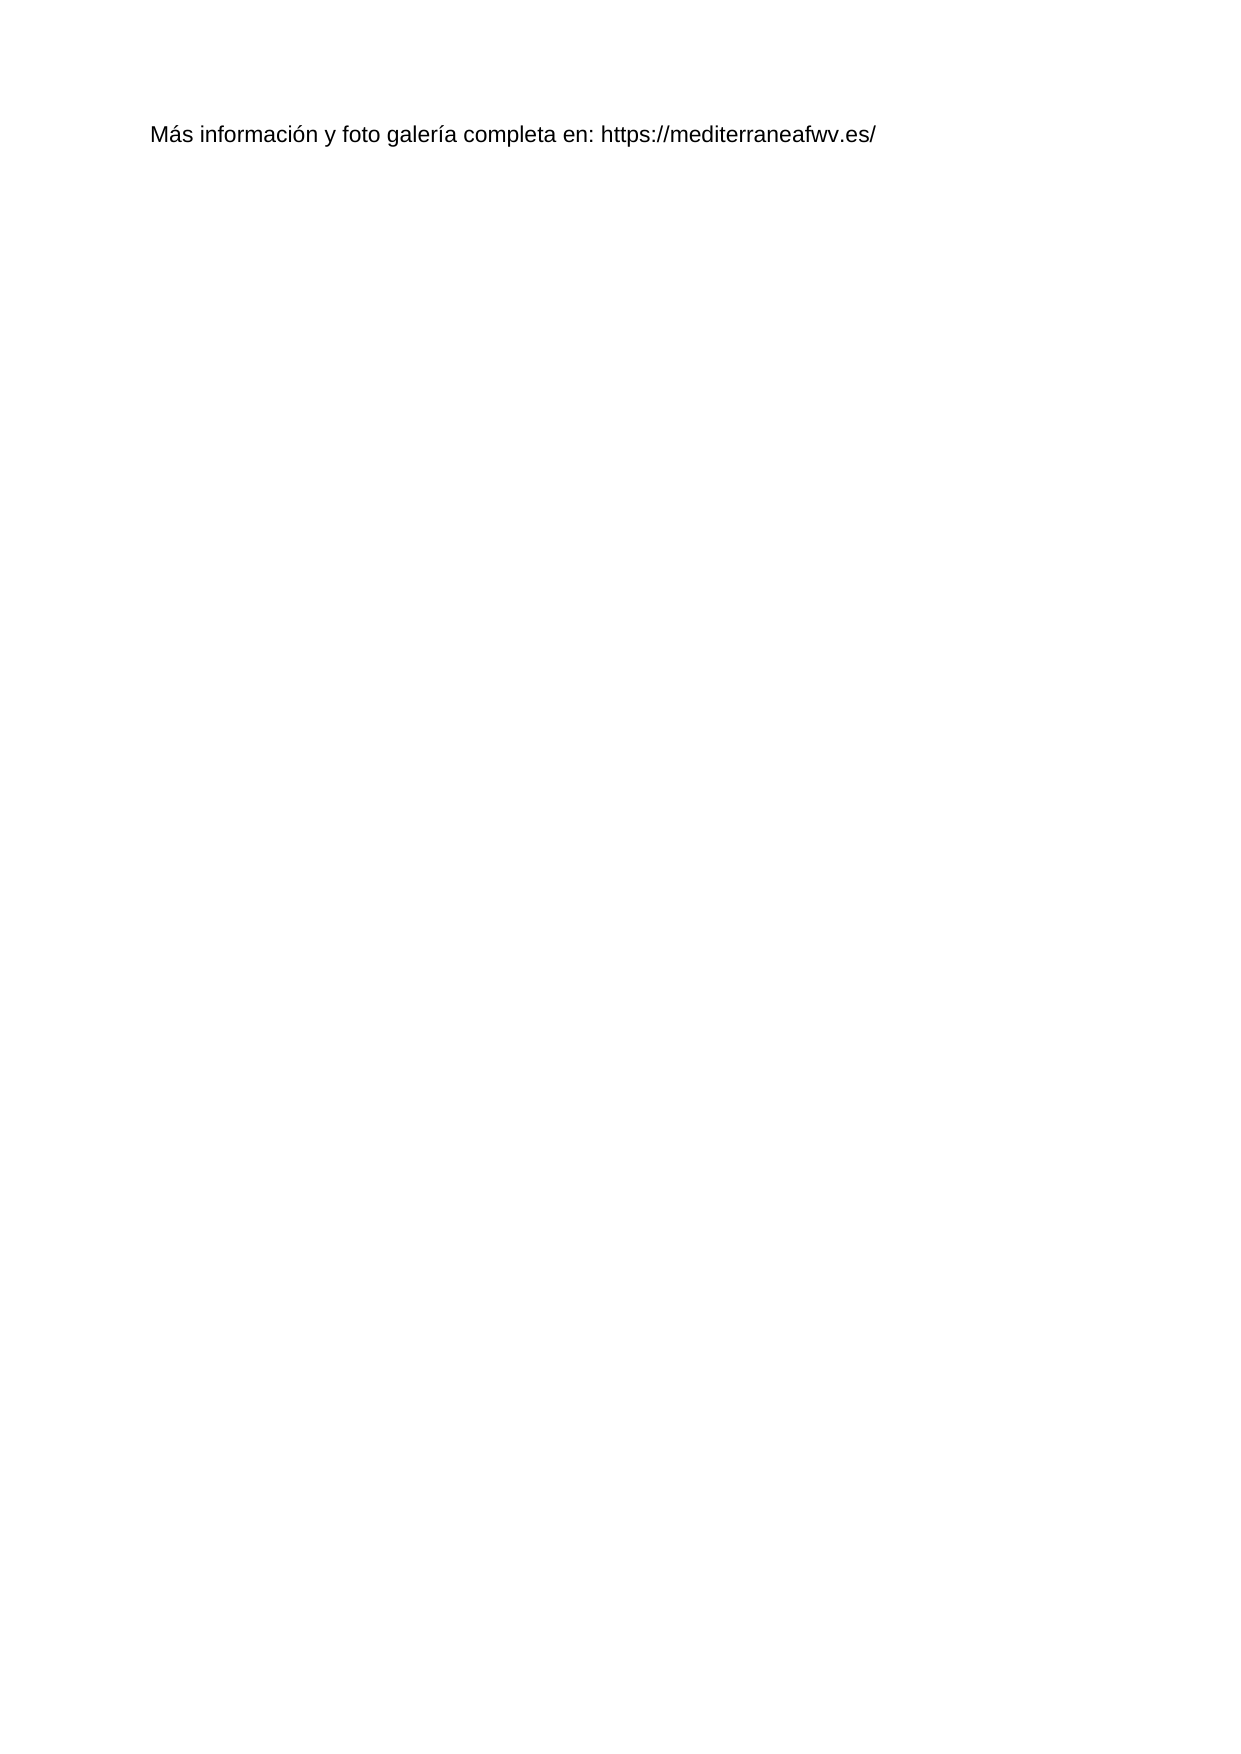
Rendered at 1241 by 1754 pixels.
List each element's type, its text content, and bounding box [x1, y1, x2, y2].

text Más información y foto galería completa en: https://mediterraneafwv.es/ [150, 121, 1090, 147]
